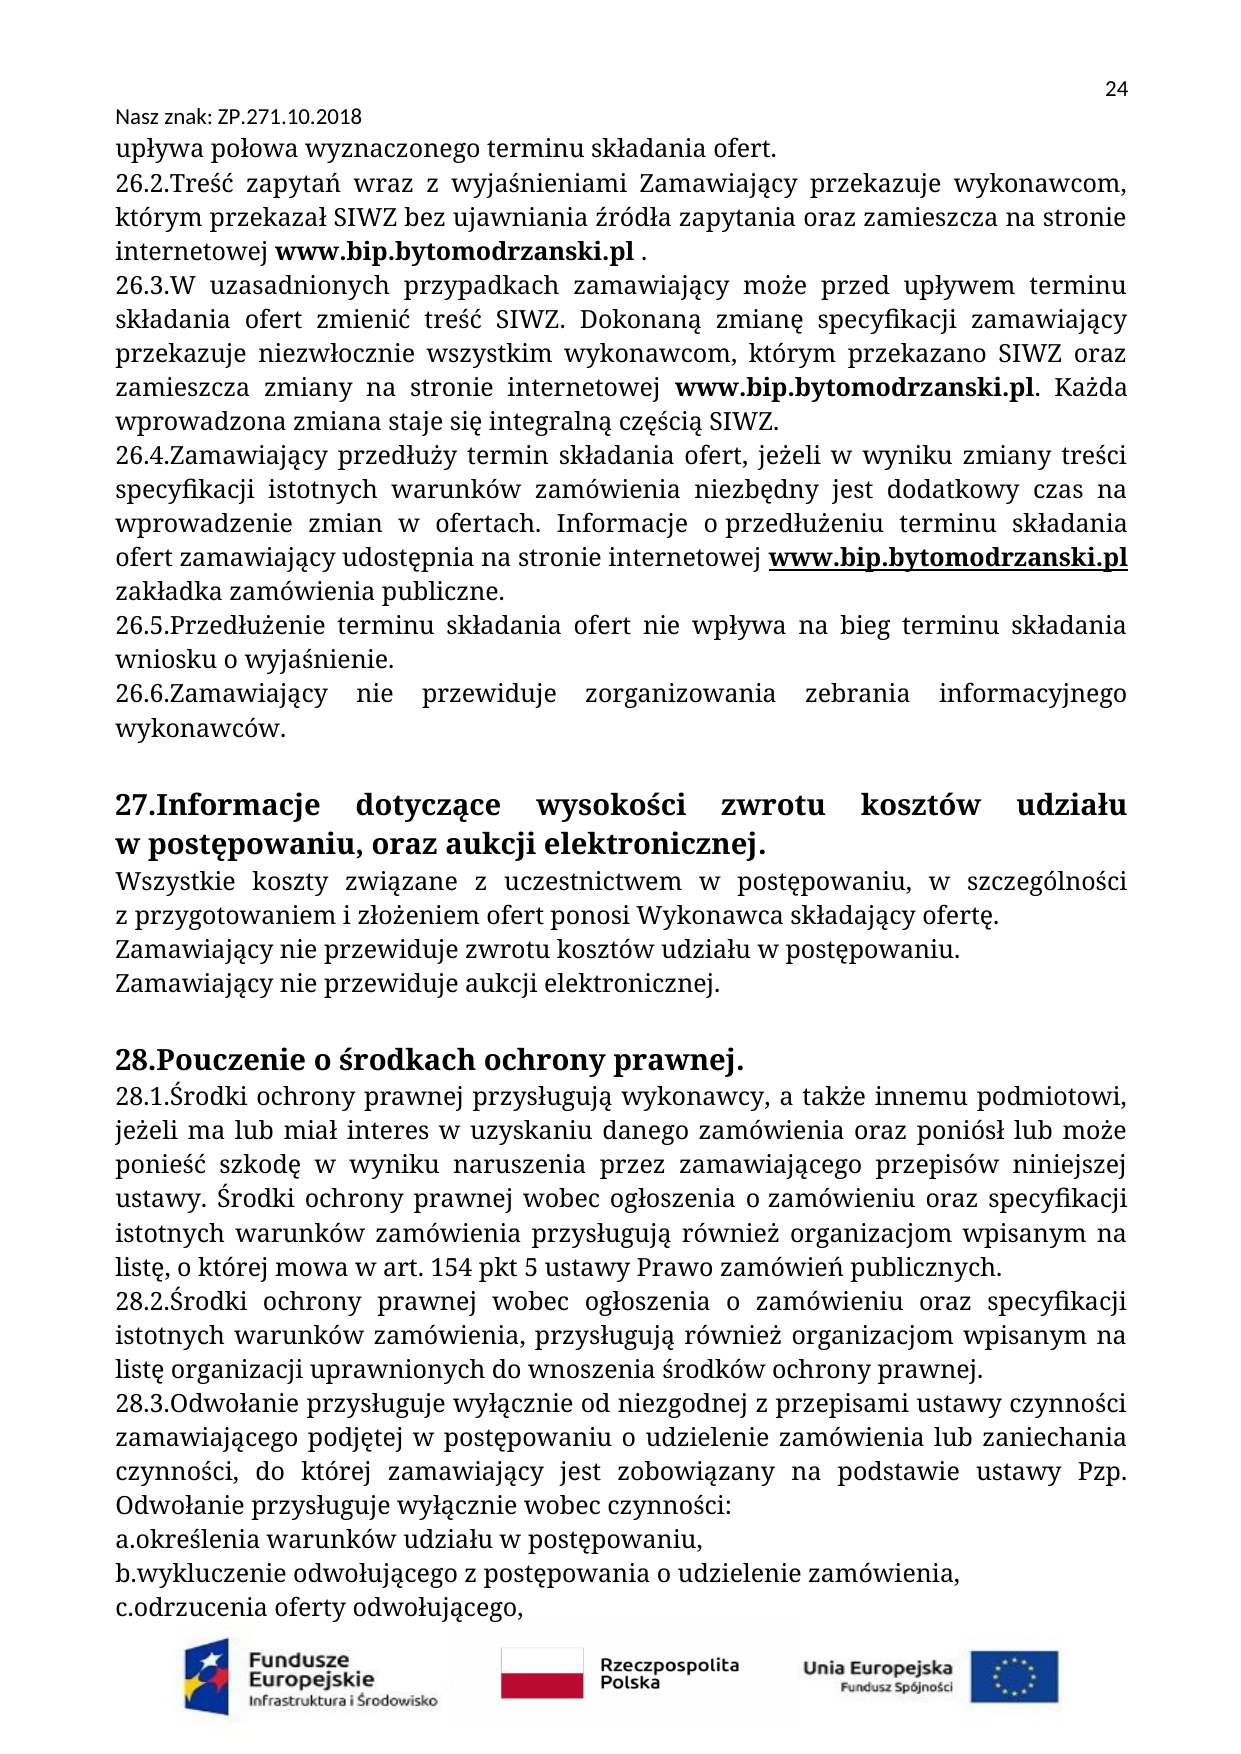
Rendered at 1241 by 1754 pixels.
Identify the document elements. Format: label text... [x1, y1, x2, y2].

picture [151, 1624, 1092, 1754]
text Wszystkie koszty związane z uczestnictwem w postępowaniu, w szczególności z przygotowaniem i złożeniem ofert ponosi Wykonawca składający ofertę. [115, 863, 1128, 931]
text 28.1.Środki ochrony prawnej przysługują wykonawcy, a także innemu podmiotowi, jeżeli ma lub miał interes w uzyskaniu danego zamówienia oraz poniósł lub może ponieść szkodę w wyniku naruszenia przez zamawiającego przepisów niniejszej ustawy. Środki ochrony prawnej wobec ogłoszenia o zamówieniu oraz specyfikacji istotnych warunków zamówienia przysługują również organizacjom wpisanym na listę, o której mowa w art. 154 pkt 5 ustawy Prawo zamówień publicznych. [115, 1079, 1128, 1283]
text Zamawiający nie przewiduje aukcji elektronicznej. [115, 966, 1128, 999]
text Zamawiający nie przewiduje zwrotu kosztów udziału w postępowaniu. [115, 931, 1128, 966]
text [115, 131, 1128, 165]
text a.określenia warunków udziału w postępowaniu, [115, 1522, 1128, 1556]
text c.odrzucenia oferty odwołującego, [115, 1590, 1128, 1624]
text 26.6.Zamawiający nie przewiduje zorganizowania zebrania informacyjnego wykonawców. [115, 676, 1128, 744]
text 26.3.W uzasadnionych przypadkach zamawiający może przed upływem terminu składania ofert zmienić treść SIWZ. Dokonaną zmianę specyfikacji zamawiający przekazuje niezwłocznie wszystkim wykonawcom, którym przekazano SIWZ oraz zamieszcza zmiany na stronie internetowej www.bip.bytomodrzanski.pl. Każda wprowadzona zmiana staje się integralną częścią SIWZ. [115, 267, 1128, 438]
text b.wykluczenie odwołującego z postępowania o udzielenie zamówienia, [115, 1556, 1128, 1590]
text 26.5.Przedłużenie terminu składania ofert nie wpływa na bieg terminu składania wniosku o wyjaśnienie. [115, 608, 1128, 676]
text 28.3.Odwołanie przysługuje wyłącznie od niezgodnej z przepisami ustawy czynności zamawiającego podjętej w postępowaniu o udzielenie zamówienia lub zaniechania czynności, do której zamawiający jest zobowiązany na podstawie ustawy Pzp. Odwołanie przysługuje wyłącznie wobec czynności: [115, 1386, 1128, 1522]
text 26.2.Treść zapytań wraz z wyjaśnieniami Zamawiający przekazuje wykonawcom, którym przekazał SIWZ bez ujawniania źródła zapytania oraz zamieszcza na stronie internetowej www.bip.bytomodrzanski.pl . [115, 165, 1128, 267]
text 28.Pouczenie o środkach ochrony prawnej. [115, 1039, 1128, 1079]
text 28.2.Środki ochrony prawnej wobec ogłoszenia o zamówieniu oraz specyfikacji istotnych warunków zamówienia, przysługują również organizacjom wpisanym na listę organizacji uprawnionych do wnoszenia środków ochrony prawnej. [115, 1283, 1128, 1386]
text 27.Informacje dotyczące wysokości zwrotu kosztów udziału w postępowaniu, oraz aukcji elektronicznej. [115, 784, 1128, 863]
text 26.4.Zamawiający przedłuży termin składania ofert, jeżeli w wyniku zmiany treści specyfikacji istotnych warunków zamówienia niezbędny jest dodatkowy czas na wprowadzenie zmian w ofertach. Informacje o przedłużeniu terminu składania ofert zamawiający udostępnia na stronie internetowej www.bip.bytomodrzanski.pl zakładka zamówienia publiczne. [115, 438, 1128, 608]
